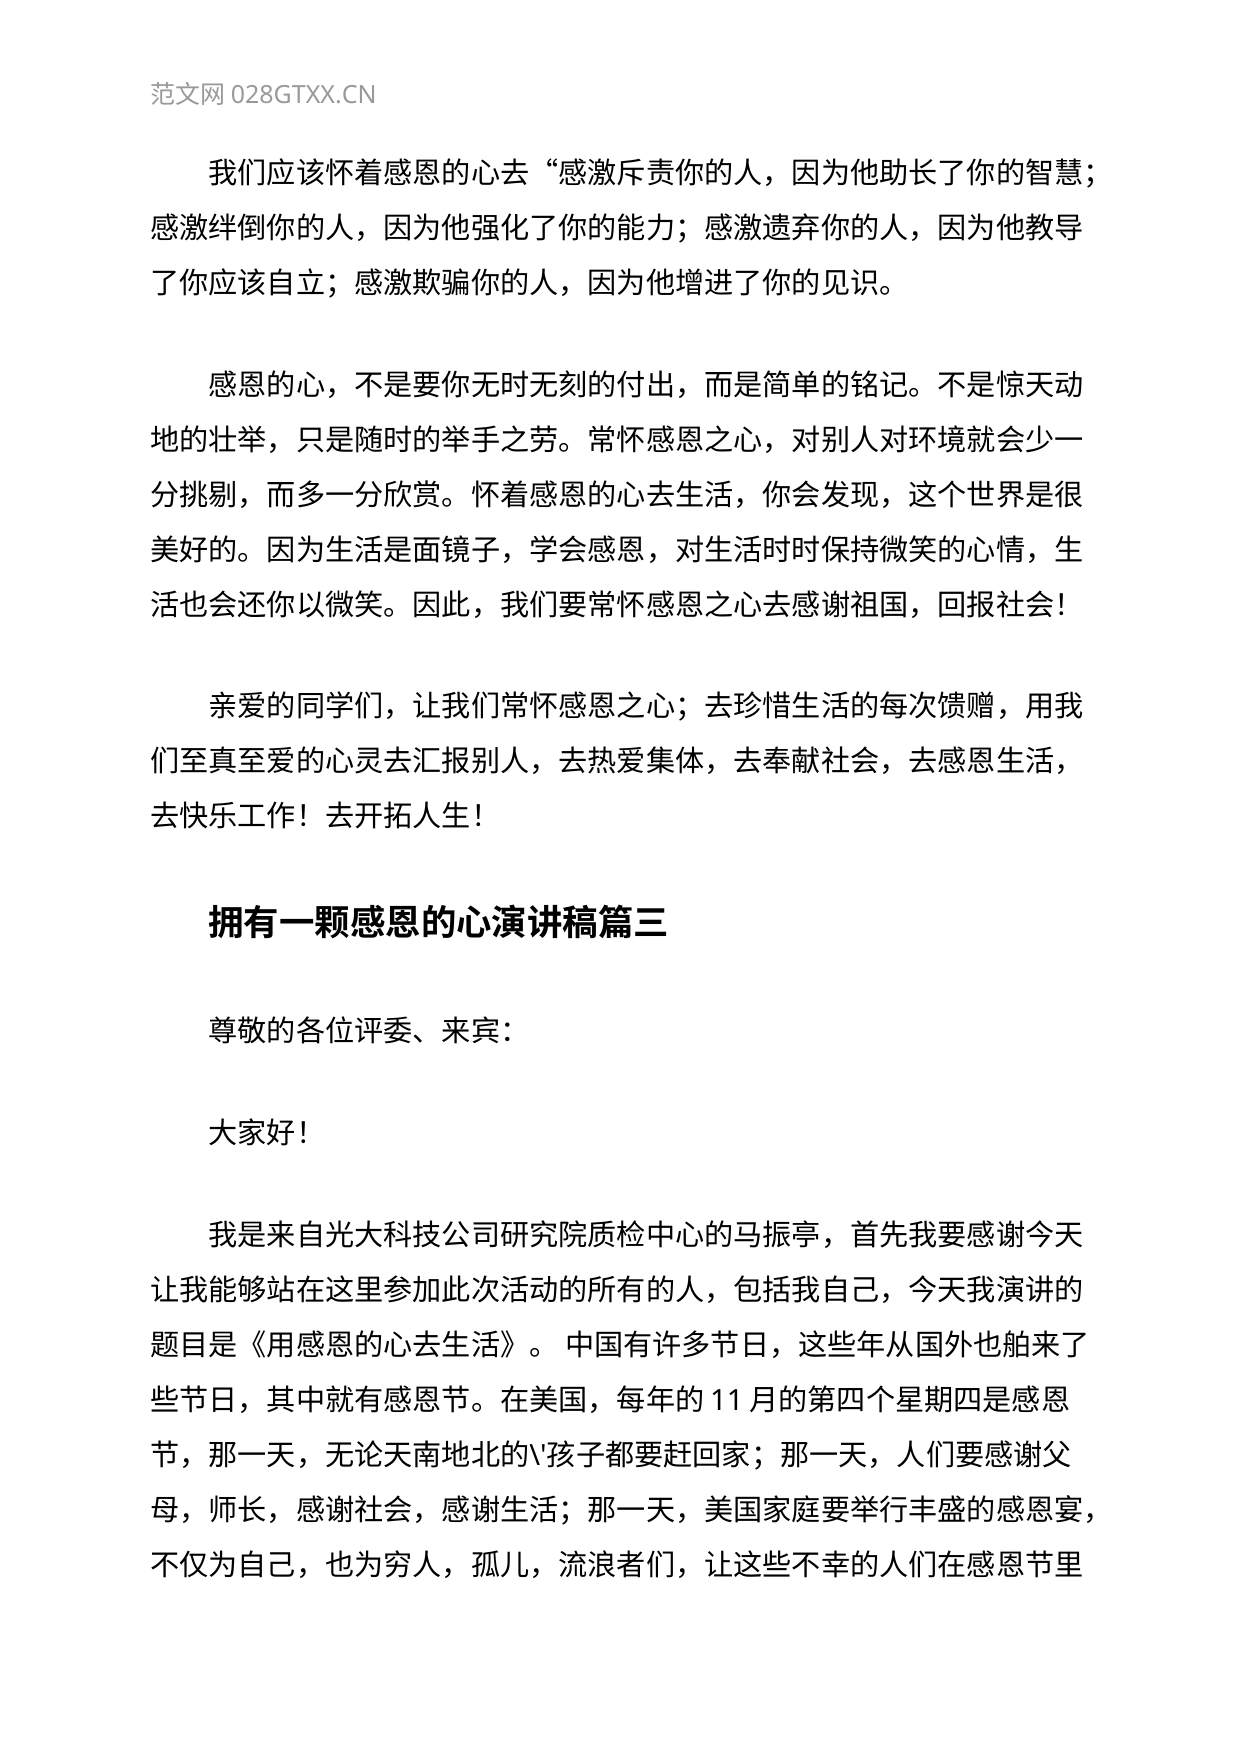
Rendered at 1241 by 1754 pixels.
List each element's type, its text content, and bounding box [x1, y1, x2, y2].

text 大家好！ [150, 1110, 1090, 1152]
text 拥有一颗感恩的心演讲稿篇三 [150, 894, 1090, 946]
text 感恩的心，不是要你无时无刻的付出，而是简单的铭记。不是惊天动地的壮举，只是随时的举手之劳。常怀感恩之心，对别人对环境就会少一分挑剔，而多一分欣赏。怀着感恩的心去生活，你会发现，这个世界是很美好的。因为生活是面镜子，学会感恩，对生活时时保持微笑的心情，生活也会还你以微笑。因此，我们要常怀感恩之心去感谢祖国，回报社会！ [150, 362, 1090, 623]
text 尊敬的各位评委、来宾： [150, 1008, 1090, 1050]
text 亲爱的同学们，让我们常怀感恩之心；去珍惜生活的每次馈赠，用我们至真至爱的心灵去汇报别人，去热爱集体，去奉献社会，去感恩生活，去快乐工作！去开拓人生！ [150, 683, 1090, 835]
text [150, 1211, 1090, 1583]
text 我们应该怀着感恩的心去“感激斥责你的人，因为他助长了你的智慧；感激绊倒你的人，因为他强化了你的能力；感激遗弃你的人，因为他教导了你应该自立；感激欺骗你的人，因为他增进了你的见识。 [150, 150, 1090, 302]
